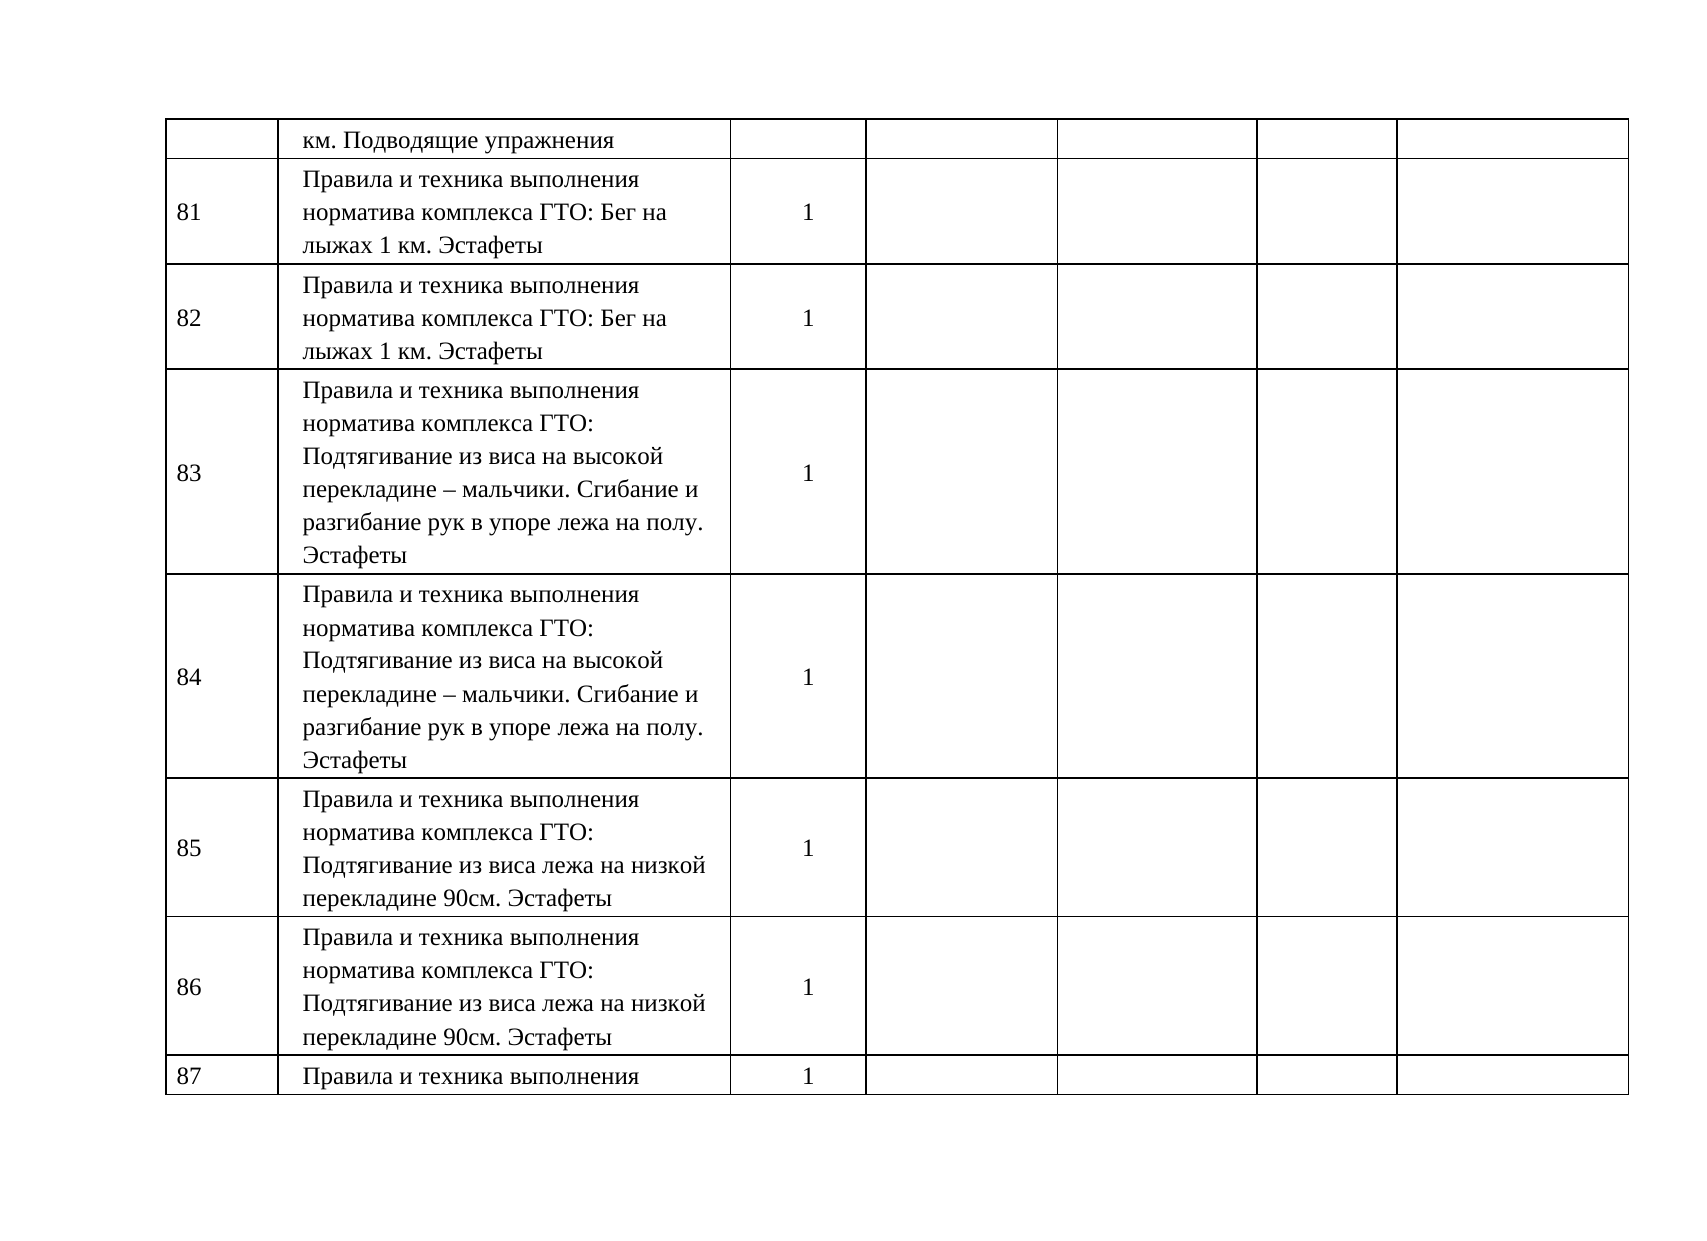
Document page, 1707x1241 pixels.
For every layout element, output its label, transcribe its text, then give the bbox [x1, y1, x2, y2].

table_cell [1398, 779, 1628, 916]
table_cell [867, 575, 1057, 777]
table_cell [1058, 779, 1256, 916]
table_cell [1398, 370, 1628, 573]
table_cell [1058, 159, 1256, 263]
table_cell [279, 120, 730, 157]
table_cell [1258, 159, 1396, 263]
table_cell [867, 917, 1057, 1054]
table_cell 82 [167, 265, 277, 368]
table_cell [1398, 575, 1628, 777]
table_cell [867, 120, 1057, 157]
table_cell 83 [167, 370, 277, 573]
table_cell [1398, 1056, 1628, 1093]
table_cell [1058, 120, 1256, 157]
table_cell [1058, 1056, 1256, 1093]
table_cell [1398, 265, 1628, 368]
table_cell [1258, 917, 1396, 1054]
table_cell 85 [167, 779, 277, 916]
table_cell [867, 779, 1057, 916]
table_cell [1258, 1056, 1396, 1093]
table_cell [1058, 575, 1256, 777]
table_cell 86 [167, 917, 277, 1054]
table_cell [867, 159, 1057, 263]
table_cell 1 [731, 1056, 865, 1093]
table_cell [1058, 370, 1256, 573]
table_cell [1258, 370, 1396, 573]
table_cell [867, 370, 1057, 573]
table_cell Правила и техника выполнения норматива комплекса ГТО: Подтягивание из виса на высокой перекладине – мальчики. Сгибание и разгибание рук в упоре лежа на полу. Эстафеты [279, 370, 730, 573]
table_cell [1398, 120, 1628, 157]
table_cell [867, 1056, 1057, 1093]
table_cell 80 [167, 120, 277, 157]
table_cell Правила и техника выполнения норматива комплекса ГТО: Подтягивание из виса на высокой перекладине – мальчики. Сгибание и разгибание рук в упоре лежа на полу. Эстафеты [279, 575, 730, 777]
table_cell Правила и техника выполнения норматива комплекса ГТО: Бег на лыжах 1 км. Эстафеты [279, 159, 730, 263]
table_cell Правила и техника выполнения норматива комплекса ГТО: Подтягивание из виса лежа на низкой перекладине 90см. Эстафеты [279, 917, 730, 1054]
table_cell [1258, 120, 1396, 157]
table_cell Правила и техника выполнения норматива комплекса ГТО: Подтягивание из виса лежа на низкой перекладине 90см. Эстафеты [279, 779, 730, 916]
table_cell 87 [167, 1056, 277, 1093]
table_cell [1398, 917, 1628, 1054]
table_cell [1058, 265, 1256, 368]
table_cell [1258, 575, 1396, 777]
table_cell [867, 265, 1057, 368]
table_cell [1398, 159, 1628, 263]
table_cell 1 [731, 917, 865, 1054]
table_cell 81 [167, 159, 277, 263]
table_cell 1 [731, 370, 865, 573]
table_cell 1 [731, 575, 865, 777]
table_cell [1258, 779, 1396, 916]
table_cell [279, 1056, 730, 1093]
table_cell 1 [731, 159, 865, 263]
table_cell 84 [167, 575, 277, 777]
table_cell Правила и техника выполнения норматива комплекса ГТО: Бег на лыжах 1 км. Эстафеты [279, 265, 730, 368]
table_cell 1 [731, 120, 865, 157]
table_cell [1058, 917, 1256, 1054]
table_cell [1258, 265, 1396, 368]
table_cell 1 [731, 265, 865, 368]
table_cell 1 [731, 779, 865, 916]
